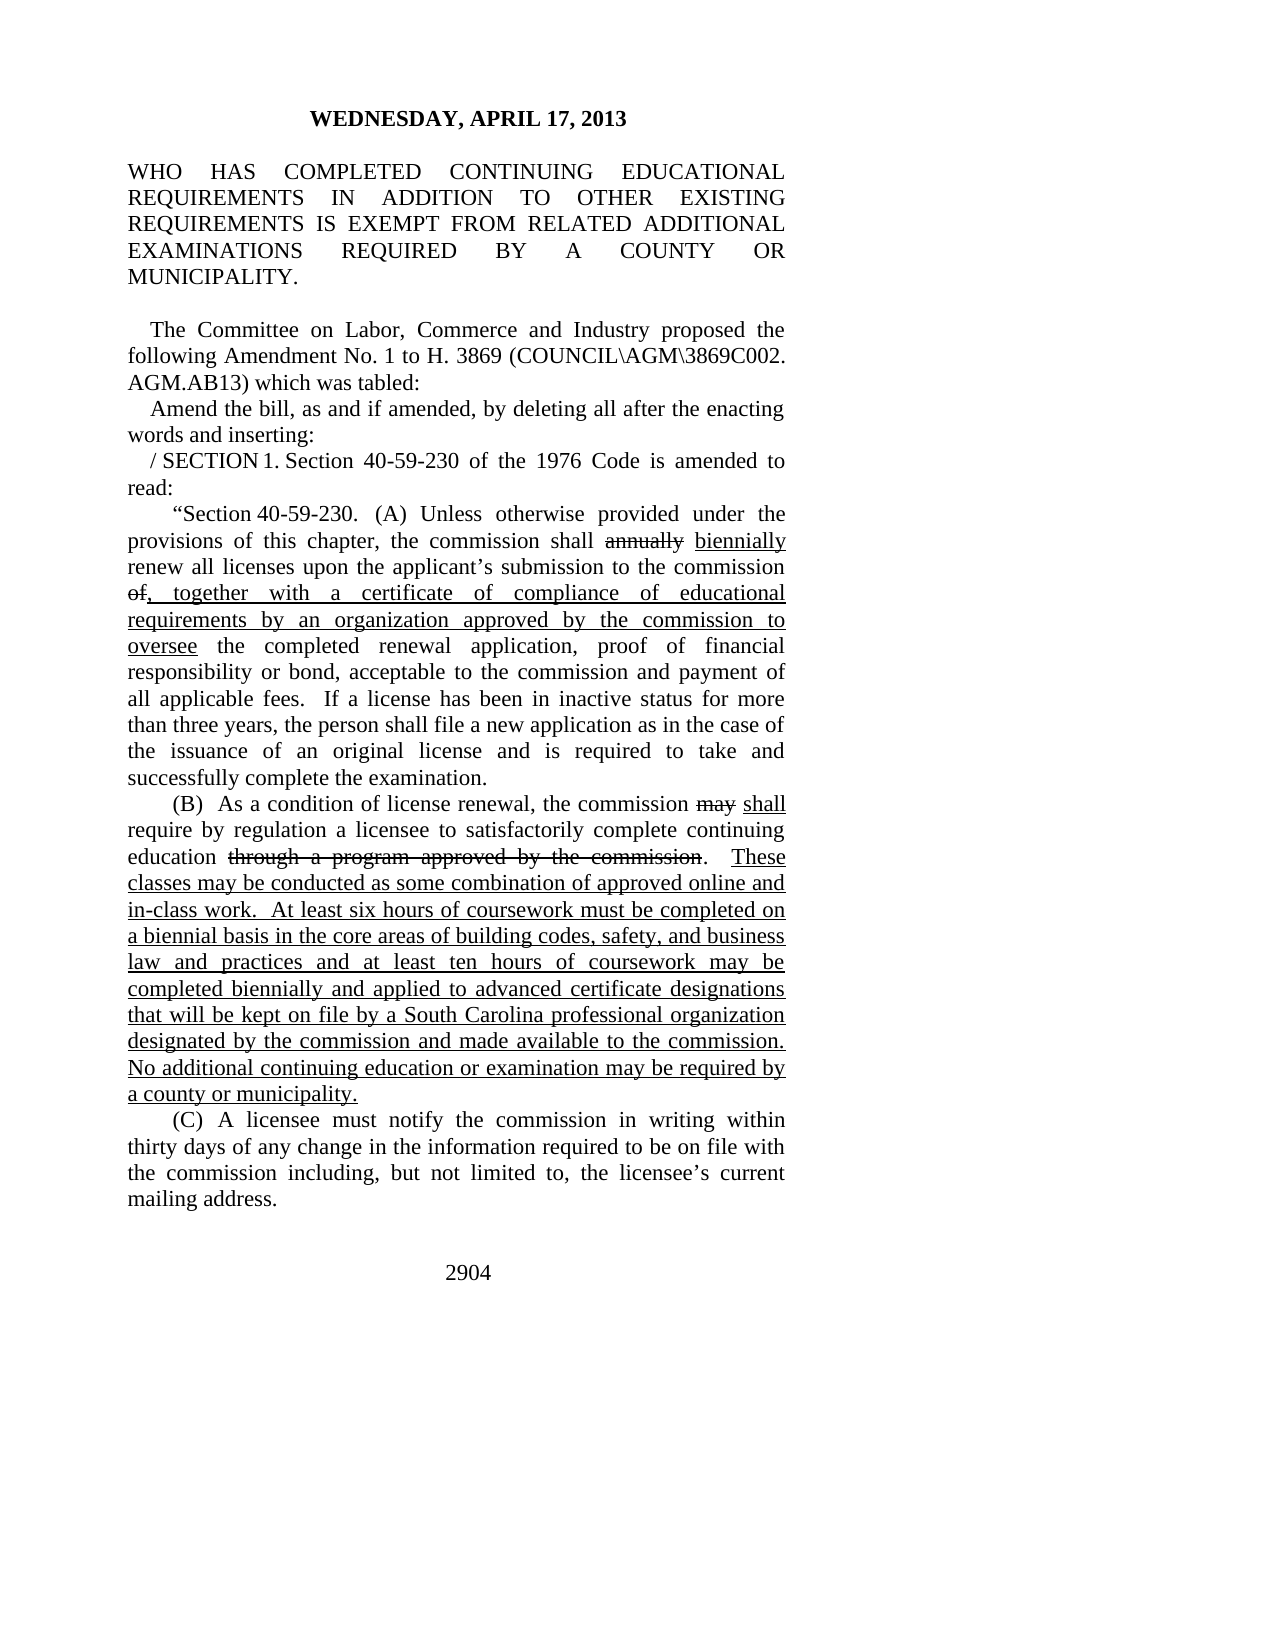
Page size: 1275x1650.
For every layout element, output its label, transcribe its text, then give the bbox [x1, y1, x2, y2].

text (C) A licensee must notify the commission in writing within thirty days of any change in the information required to be on file with the commission including, but not limited to, the licensee’s current mailing address. [127, 1106, 786, 1212]
text “Section 40-59-230. (A) Unless otherwise provided under the provisions of this chapter, the commission shall annually biennially renew all licenses upon the applicant’s submission to the commission of, together with a certificate of compliance of educational requirements by an organization approved by the commission to oversee the completed renewal application, proof of financial responsibility or bond, acceptable to the commission and payment of all applicable fees. If a license has been in inactive status for more than three years, the person shall file a new application as in the case of the issuance of an original license and is required to take and successfully complete the examination. [127, 500, 786, 629]
text Amend the bill, as and if amended, by deleting all after the enacting words and inserting: [127, 395, 786, 448]
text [127, 158, 786, 289]
text “Section 40-59-230. (A) Unless otherwise provided under the provisions of this chapter, the commission shall annually biennially renew all licenses upon the applicant’s submission to the commission of, together with a certificate of compliance of educational requirements by an organization approved by the commission to oversee the completed renewal application, proof of financial responsibility or bond, acceptable to the commission and payment of all applicable fees. If a license has been in inactive status for more than three years, the person shall file a new application as in the case of the issuance of an original license and is required to take and successfully complete the examination. [127, 630, 786, 790]
text (B) As a condition of license renewal, the commission may shall require by regulation a licensee to satisfactorily complete continuing education through a program approved by the commission. These classes may be conducted as some combination of approved online and in-class work. At least six hours of coursework must be completed on a biennial basis in the core areas of building codes, safety, and business law and practices and at least ten hours of coursework may be completed biennially and applied to advanced certificate designations that will be kept on file by a South Carolina professional organization designated by the commission and made available to the commission. No additional continuing education or examination may be required by a county or municipality. [127, 790, 786, 892]
text The Committee on Labor, Commerce and Industry proposed the following Amendment No. 1 to H. 3869 (COUNCIL\AGM\3869C002. AGM.AB13) which was tabled: [127, 316, 786, 395]
text / SECTION 1. Section 40-59-230 of the 1976 Code is amended to read: [127, 448, 786, 500]
